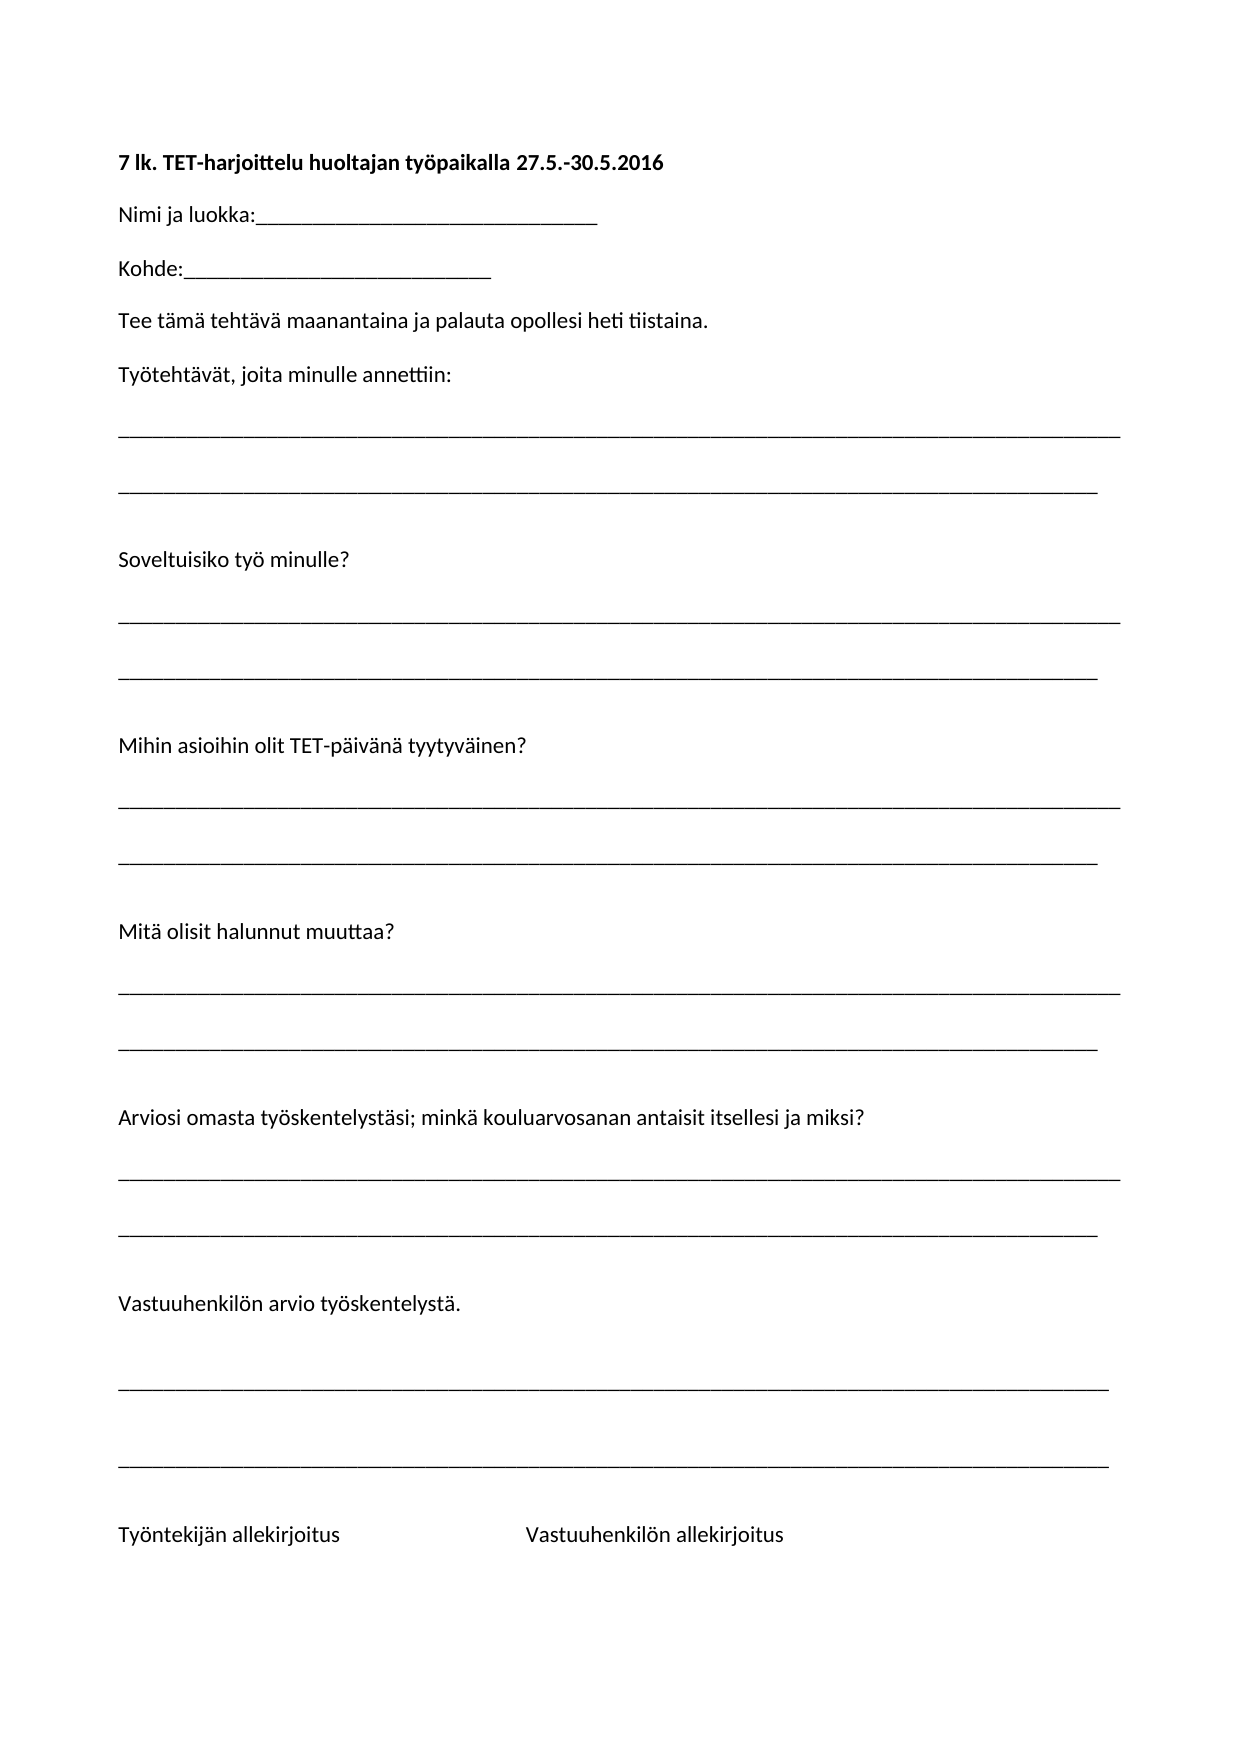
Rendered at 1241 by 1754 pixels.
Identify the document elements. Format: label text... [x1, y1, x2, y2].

text _______________________________________________________________________________________ [118, 1366, 1122, 1394]
text Soveltuisiko työ minulle? [118, 546, 1122, 574]
text Kohde:___________________________ [118, 254, 1122, 282]
text Nimi ja luokka:______________________________ [118, 201, 1122, 229]
text Tee tämä tehtävä maanantaina ja palauta opollesi heti tiistaina. [118, 307, 1122, 335]
text Vastuuhenkilön arvio työskentelystä. [118, 1289, 1122, 1317]
text ______________________________________________________________________________________________________________________________________________________________________________ [118, 413, 1122, 497]
text _______________________________________________________________________________________ [118, 1443, 1122, 1471]
text 7 lk. TET-harjoittelu huoltajan työpaikalla 27.5.-30.5.2016 [118, 148, 1122, 176]
text Arviosi omasta työskentelystäsi; minkä kouluarvosanan antaisit itsellesi ja miksi? [118, 1103, 1122, 1131]
text Mihin asioihin olit TET-päivänä tyytyväinen? [118, 732, 1122, 759]
text ______________________________________________________________________________________________________________________________________________________________________________ [118, 599, 1122, 683]
text Työntekijän allekirjoitus Vastuuhenkilön allekirjoitus [118, 1520, 1122, 1548]
text Mitä olisit halunnut muuttaa? [118, 917, 1122, 946]
text Työtehtävät, joita minulle annettiin: [118, 360, 1122, 388]
text ______________________________________________________________________________________________________________________________________________________________________________ [118, 971, 1122, 1054]
text ______________________________________________________________________________________________________________________________________________________________________________ [118, 784, 1122, 869]
text ______________________________________________________________________________________________________________________________________________________________________________ [118, 1156, 1122, 1241]
